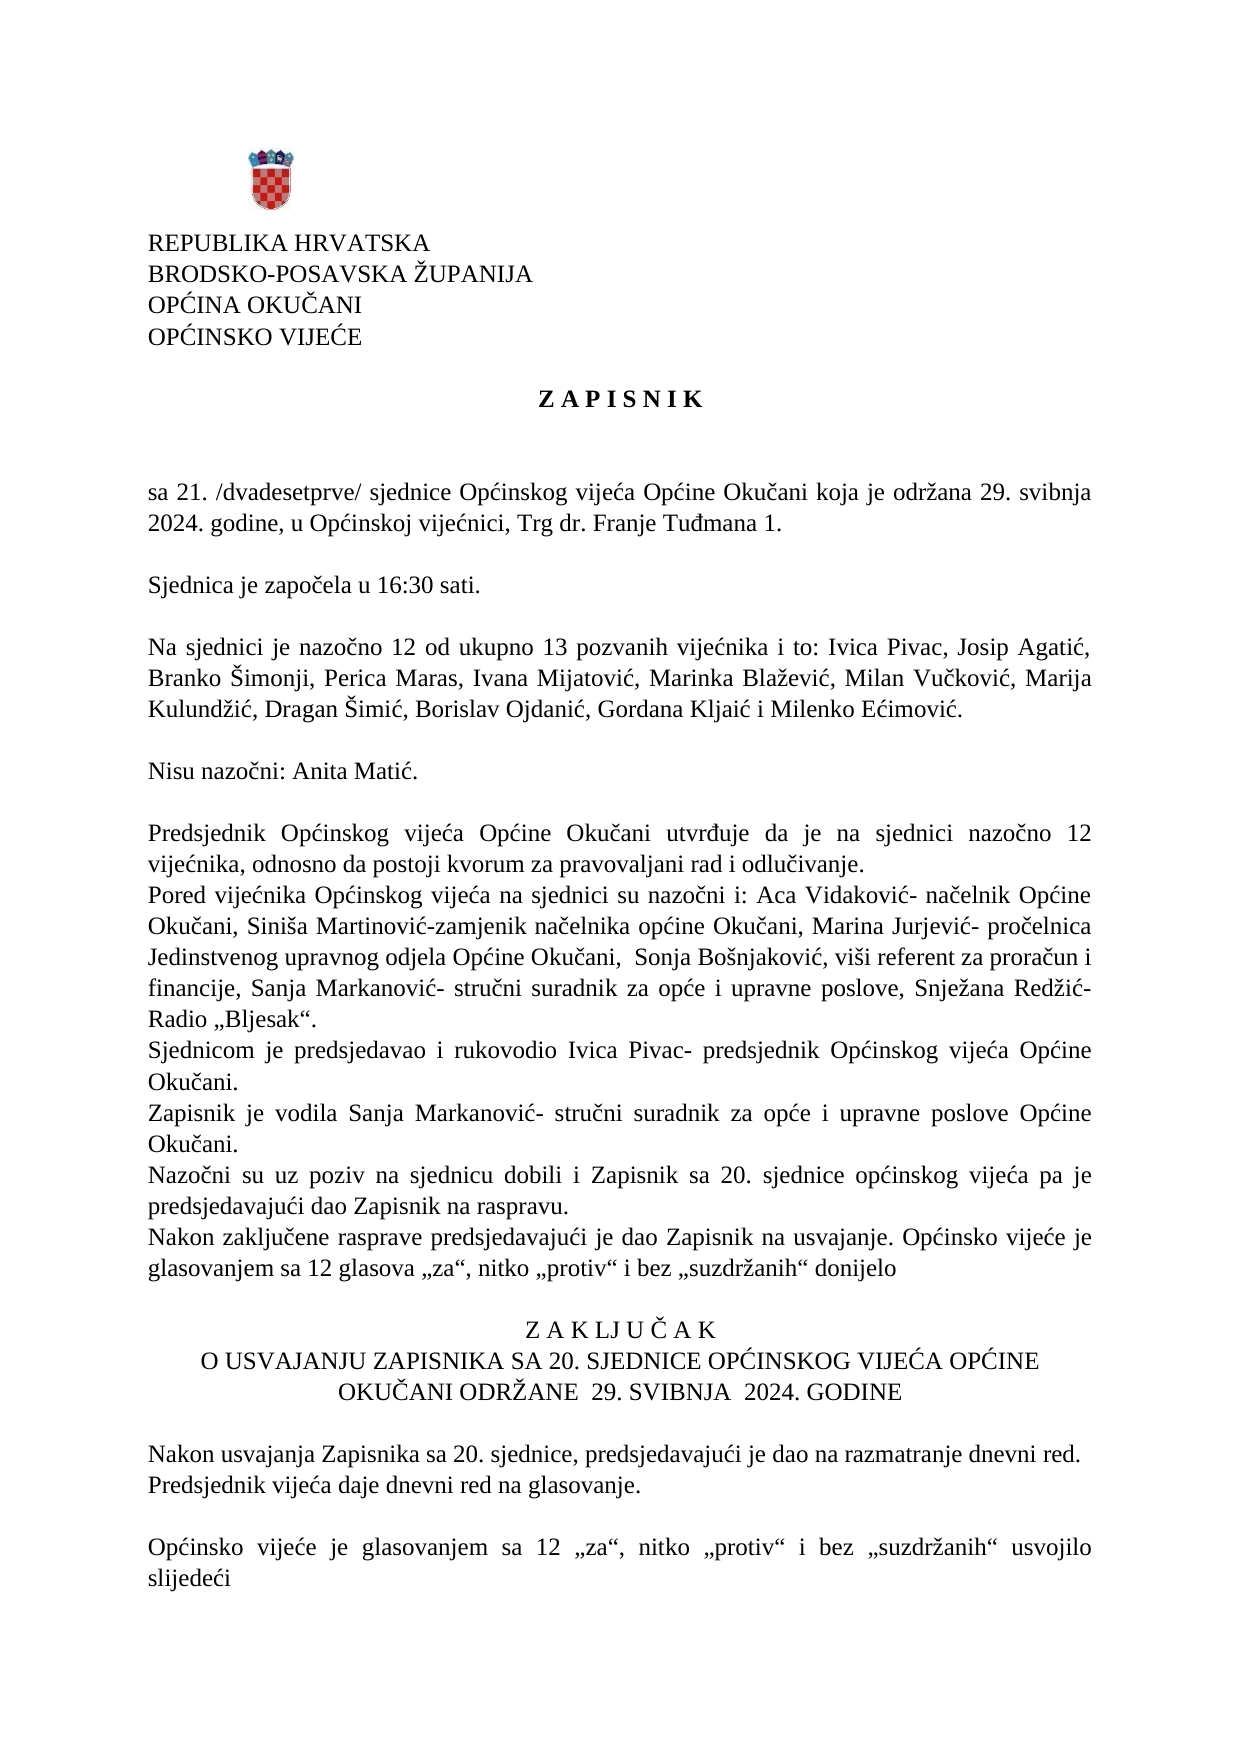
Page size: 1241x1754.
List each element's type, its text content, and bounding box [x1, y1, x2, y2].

text REPUBLIKA HRVATSKA [148, 228, 1093, 257]
text Z A K LJ U Č A K [148, 1315, 1093, 1344]
text O USVAJANJU ZAPISNIKA SA 20. SJEDNICE OPĆINSKOG VIJEĆA OPĆINE OKUČANI ODRŽANE 29. SVIBNJA 2024. GODINE [148, 1346, 1093, 1406]
text OPĆINSKO VIJEĆE [148, 322, 1093, 350]
text Pored vijećnika Općinskog vijeća na sjednici su nazočni i: Aca Vidaković- načelnik Općine Okučani, Siniša Martinović-zamjenik načelnika općine Okučani, Marina Jurjević- pročelnica Jedinstvenog upravnog odjela Općine Okučani, Sonja Bošnjaković, viši referent za proračun i financije, Sanja Markanović- stručni suradnik za opće i upravne poslove, Snježana Redžić- Radio „Bljesak“. [148, 880, 1093, 1033]
picture [247, 147, 295, 210]
text Nisu nazočni: Anita Matić. [148, 756, 1093, 785]
text Nakon usvajanja Zapisnika sa 20. sjednice, predsjedavajući je dao na razmatranje dnevni red. [148, 1439, 1093, 1468]
text BRODSKO-POSAVSKA ŽUPANIJA [148, 259, 1093, 288]
text Sjednicom je predsjedavao i rukovodio Ivica Pivac- predsjednik Općinskog vijeća Općine Okučani. [148, 1036, 1093, 1095]
text sa 21. /dvadesetprve/ sjednice Općinskog vijeća Općine Okučani koja je održana 29. svibnja 2024. godine, u Općinskoj vijećnici, Trg dr. Franje Tuđmana 1. [148, 477, 1093, 537]
text Nakon zaključene rasprave predsjedavajući je dao Zapisnik na usvajanje. Općinsko vijeće je glasovanjem sa 12 glasova „za“, nitko „protiv“ i bez „suzdržanih“ donijelo [148, 1222, 1093, 1282]
text Z A P I S N I K [148, 384, 1093, 412]
text Na sjednici je nazočno 12 od ukupno 13 pozvanih vijećnika i to: Ivica Pivac, Josip Agatić, Branko Šimonji, Perica Maras, Ivana Mijatović, Marinka Blažević, Milan Vučković, Marija Kulundžić, Dragan Šimić, Borislav Ojdanić, Gordana Kljaić i Milenko Ećimović. [148, 632, 1093, 723]
text Zapisnik je vodila Sanja Markanović- stručni suradnik za opće i upravne poslove Općine Okučani. [148, 1098, 1093, 1157]
text Sjednica je započela u 16:30 sati. [148, 570, 1093, 599]
text OPĆINA OKUČANI [148, 291, 1093, 319]
text Predsjednik vijeća daje dnevni red na glasovanje. [148, 1470, 1093, 1499]
text Nazočni su uz poziv na sjednicu dobili i Zapisnik sa 20. sjednice općinskog vijeća pa je predsjedavajući dao Zapisnik na raspravu. [148, 1160, 1093, 1219]
text Općinsko vijeće je glasovanjem sa 12 „za“, nitko „protiv“ i bez „suzdržanih“ usvojilo slijedeći [148, 1532, 1093, 1592]
text Predsjednik Općinskog vijeća Općine Okučani utvrđuje da je na sjednici nazočno 12 vijećnika, odnosno da postoji kvorum za pravovaljani rad i odlučivanje. [148, 818, 1093, 878]
